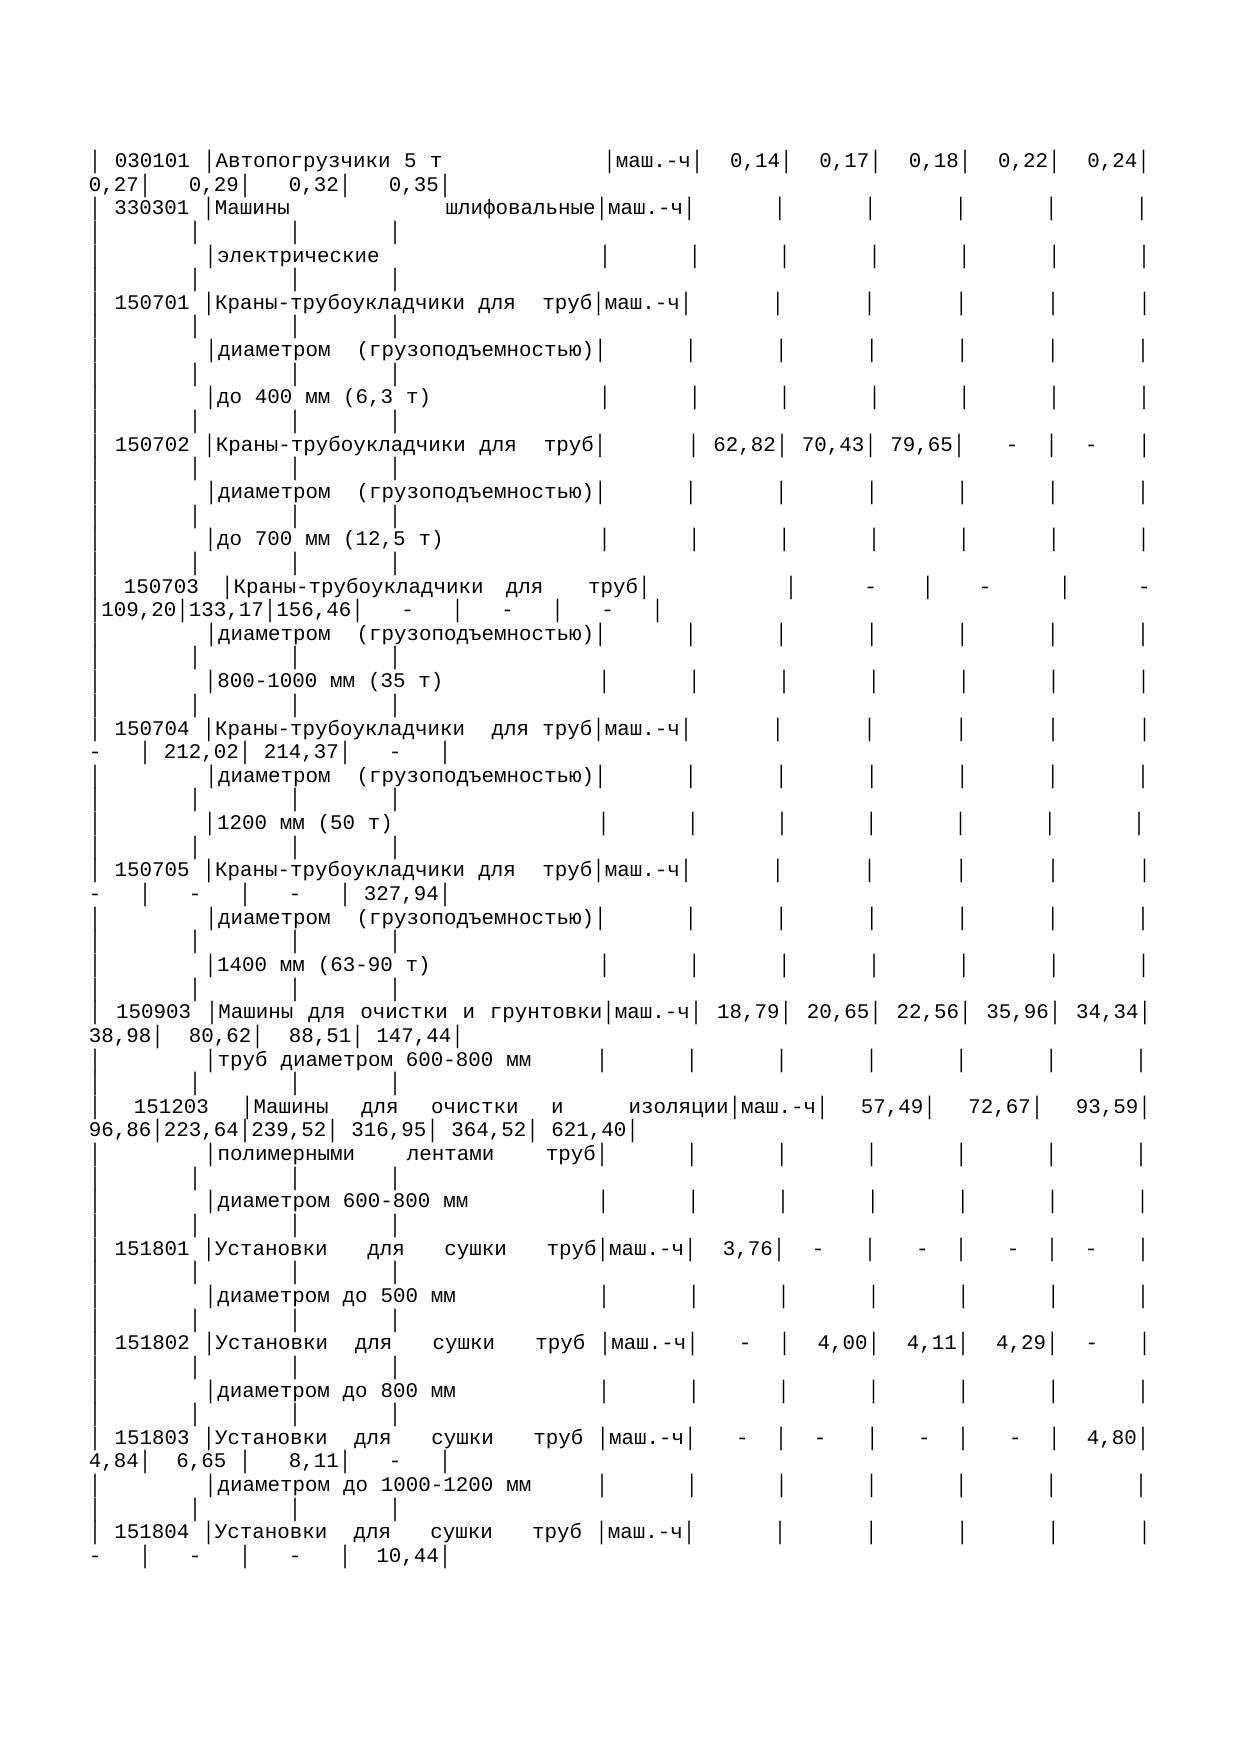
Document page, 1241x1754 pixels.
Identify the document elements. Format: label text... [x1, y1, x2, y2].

text │ 030101 │Автопогрузчики 5 т │маш.-ч│ 0,14│ 0,17│ 0,18│ 0,22│ 0,24│ 0,27│ 0,29│ 0,32│ 0,35│ [88, 150, 1152, 197]
text │ │электрические │ │ │ │ │ │ │ │ │ │ │ [88, 244, 1152, 292]
text │ │диаметром (грузоподъемностью)│ │ │ │ │ │ │ │ │ │ │ [88, 765, 1152, 812]
text │ │диаметром (грузоподъемностью)│ │ │ │ │ │ │ │ │ │ │ [88, 339, 1152, 386]
text │ │диаметром (грузоподъемностью)│ │ │ │ │ │ │ │ │ │ │ [88, 907, 1152, 954]
text │ │1400 мм (63-90 т) │ │ │ │ │ │ │ │ │ │ │ [88, 954, 1152, 1001]
text │ │диаметром до 500 мм │ │ │ │ │ │ │ │ │ │ │ [88, 1285, 1152, 1332]
text │ 151803 │Установки для сушки труб │маш.-ч│ - │ - │ - │ - │ 4,80│ 4,84│ 6,65 │ 8,11│ - │ [88, 1427, 1152, 1474]
text │ 150703 │Краны-трубоукладчики для труб│ │ - │ - │ - │109,20│133,17│156,46│ - │ - │ - │ [88, 576, 1152, 623]
text │ │диаметром 600-800 мм │ │ │ │ │ │ │ │ │ │ │ [88, 1190, 1152, 1238]
text │ 330301 │Машины шлифовальные│маш.-ч│ │ │ │ │ │ │ │ │ │ [88, 197, 1152, 244]
text │ 150903 │Машины для очистки и грунтовки│маш.-ч│ 18,79│ 20,65│ 22,56│ 35,96│ 34,34│ 38,98│ 80,62│ 88,51│ 147,44│ [88, 1001, 1152, 1048]
text │ │диаметром (грузоподъемностью)│ │ │ │ │ │ │ │ │ │ │ [88, 481, 1152, 528]
text │ 150702 │Краны-трубоукладчики для труб│ │ 62,82│ 70,43│ 79,65│ - │ - │ │ │ │ │ [88, 434, 1152, 481]
text │ 150705 │Краны-трубоукладчики для труб│маш.-ч│ │ │ │ │ │ - │ - │ - │ 327,94│ [88, 859, 1152, 907]
text │ 150701 │Краны-трубоукладчики для труб│маш.-ч│ │ │ │ │ │ │ │ │ │ [88, 292, 1152, 339]
text │ │диаметром до 1000-1200 мм │ │ │ │ │ │ │ │ │ │ │ [88, 1474, 1152, 1521]
text │ │диаметром (грузоподъемностью)│ │ │ │ │ │ │ │ │ │ │ [88, 623, 1152, 670]
text │ │до 700 мм (12,5 т) │ │ │ │ │ │ │ │ │ │ │ [88, 528, 1152, 576]
text │ 151801 │Установки для сушки труб│маш.-ч│ 3,76│ - │ - │ - │ - │ │ │ │ │ [88, 1238, 1152, 1285]
text │ 150704 │Краны-трубоукладчики для труб│маш.-ч│ │ │ │ │ │ - │ 212,02│ 214,37│ - │ [88, 717, 1152, 765]
text │ │диаметром до 800 мм │ │ │ │ │ │ │ │ │ │ │ [88, 1379, 1152, 1427]
text │ 151203 │Машины для очистки и изоляции│маш.-ч│ 57,49│ 72,67│ 93,59│ 96,86│223,64│239,52│ 316,95│ 364,52│ 621,40│ [88, 1096, 1152, 1143]
text │ 151804 │Установки для сушки труб │маш.-ч│ │ │ │ │ │ - │ - │ - │ 10,44│ [88, 1521, 1152, 1569]
text │ │труб диаметром 600-800 мм │ │ │ │ │ │ │ │ │ │ │ [88, 1048, 1152, 1096]
text │ │до 400 мм (6,3 т) │ │ │ │ │ │ │ │ │ │ │ [88, 386, 1152, 434]
text │ 151802 │Установки для сушки труб │маш.-ч│ - │ 4,00│ 4,11│ 4,29│ - │ │ │ │ │ [88, 1332, 1152, 1379]
text │ │полимерными лентами труб│ │ │ │ │ │ │ │ │ │ │ [88, 1143, 1152, 1190]
text │ │1200 мм (50 т) │ │ │ │ │ │ │ │ │ │ │ [88, 812, 1152, 859]
text │ │800-1000 мм (35 т) │ │ │ │ │ │ │ │ │ │ │ [88, 670, 1152, 717]
